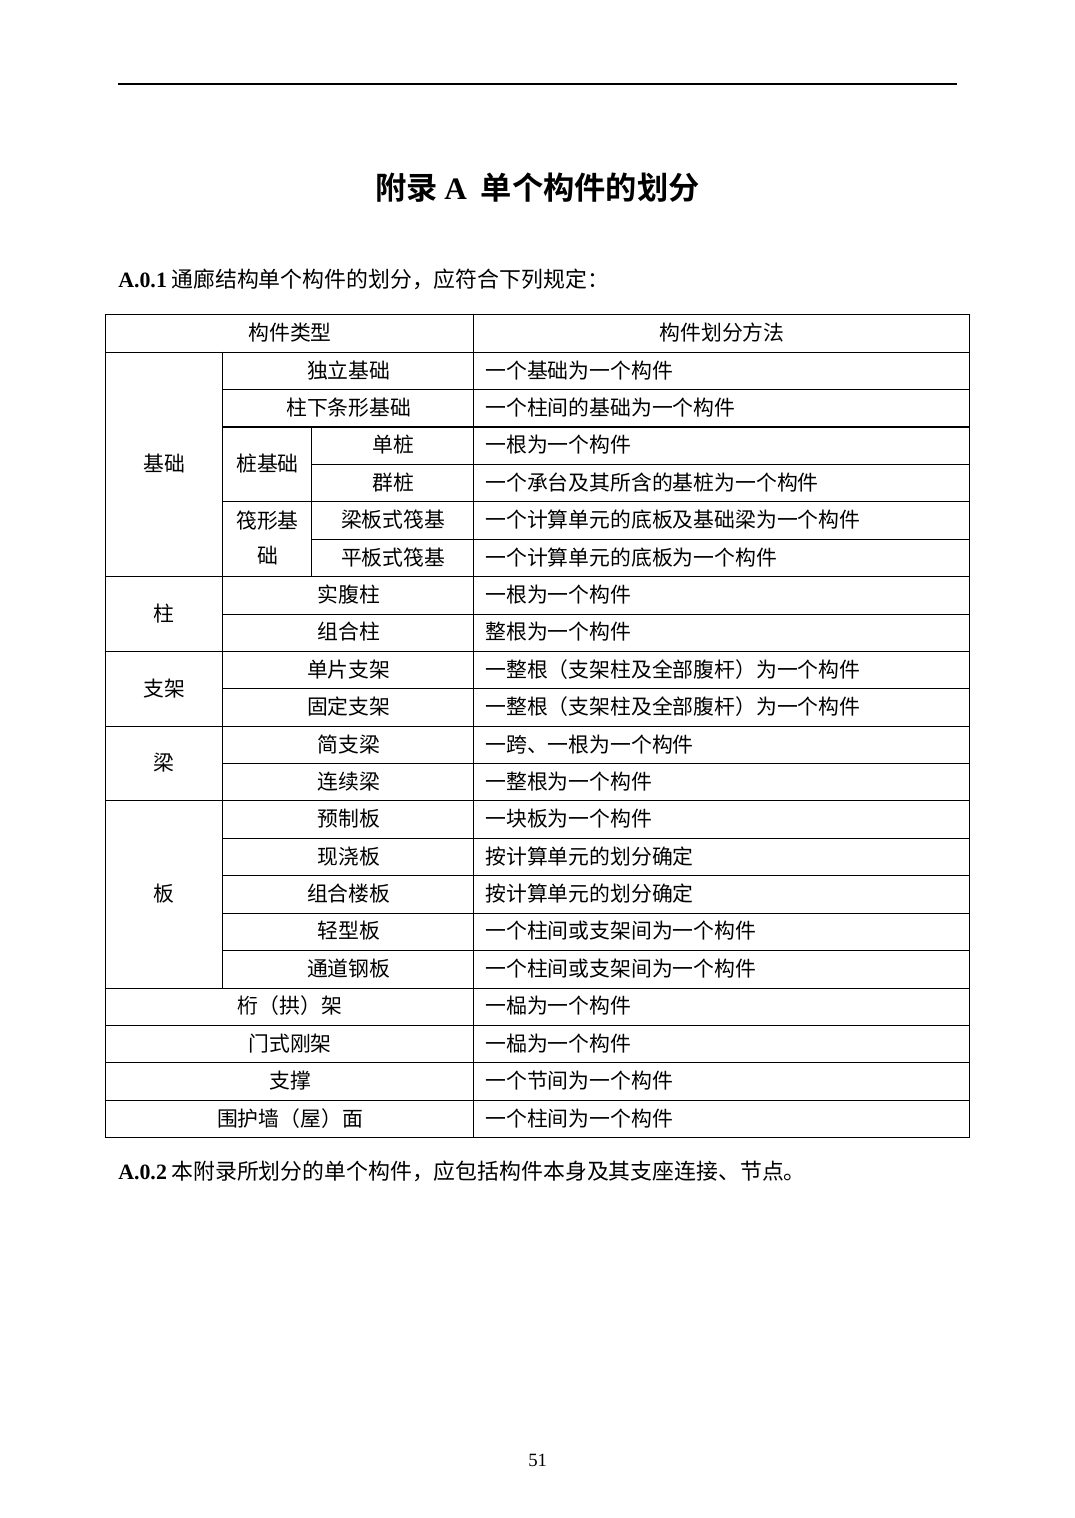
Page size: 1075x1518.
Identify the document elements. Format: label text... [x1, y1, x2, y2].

table_cell 一个节间为一个构件 [474, 1063, 969, 1099]
table_cell 一整根为一个构件 [474, 764, 969, 800]
table_cell 简支梁 [223, 727, 473, 763]
table_cell 一个柱间或支架间为一个构件 [474, 914, 969, 950]
table_cell 支撑 [106, 1063, 473, 1099]
table_cell 一榀为一个构件 [474, 1026, 969, 1062]
table_cell 筏形基础 [223, 502, 311, 576]
table_cell 梁 [106, 727, 222, 800]
table_cell 一个柱间为一个构件 [474, 1101, 969, 1137]
table_cell 群桩 [312, 465, 473, 501]
table_cell 一根为一个构件 [474, 428, 969, 464]
table_cell 支架 [106, 652, 222, 726]
table_cell 桁（拱）架 [106, 989, 473, 1025]
table_cell 一个柱间的基础为一个构件 [474, 390, 969, 426]
table_cell 柱 [106, 577, 222, 651]
table_cell 板 [106, 801, 222, 987]
table_header 构件类型 [106, 315, 473, 352]
table_cell 一个计算单元的底板为一个构件 [474, 540, 969, 576]
table_cell 一榀为一个构件 [474, 989, 969, 1025]
table_cell 一整根（支架柱及全部腹杆）为一个构件 [474, 689, 969, 726]
table_cell 门式刚架 [106, 1026, 473, 1062]
table_cell 按计算单元的划分确定 [474, 876, 969, 913]
table_cell 独立基础 [223, 353, 473, 389]
table_cell 一个承台及其所含的基桩为一个构件 [474, 465, 969, 501]
text A.0.1通廊结构单个构件的划分，应符合下列规定： [118, 246, 957, 298]
table_cell 单片支架 [223, 652, 473, 688]
table_cell 轻型板 [223, 914, 473, 950]
table_header 构件划分方法 [474, 315, 969, 352]
table_cell 一根为一个构件 [474, 577, 969, 613]
table_cell 连续梁 [223, 764, 473, 800]
table_cell 一跨、一根为一个构件 [474, 727, 969, 763]
table_cell 一个计算单元的底板及基础梁为一个构件 [474, 502, 969, 539]
table_cell 单桩 [312, 428, 473, 464]
table_cell 一整根（支架柱及全部腹杆）为一个构件 [474, 652, 969, 688]
table_cell 梁板式筏基 [312, 502, 473, 539]
table_cell 围护墙（屋）面 [106, 1101, 473, 1137]
table_cell 基础 [106, 353, 222, 576]
subtitle 附录A 单个构件的划分 [118, 163, 957, 208]
table_cell 平板式筏基 [312, 540, 473, 576]
text A.0.2本附录所划分的单个构件，应包括构件本身及其支座连接、节点。 [118, 1138, 957, 1190]
table_cell 组合楼板 [223, 876, 473, 913]
table_cell 实腹柱 [223, 577, 473, 613]
table_cell 柱下条形基础 [223, 390, 473, 426]
table_cell 一块板为一个构件 [474, 801, 969, 838]
table_cell 按计算单元的划分确定 [474, 839, 969, 875]
table_cell 预制板 [223, 801, 473, 838]
table_cell 一个基础为一个构件 [474, 353, 969, 389]
table_cell 组合柱 [223, 615, 473, 651]
table_cell 现浇板 [223, 839, 473, 875]
table_cell 固定支架 [223, 689, 473, 726]
table_cell 一个柱间或支架间为一个构件 [474, 951, 969, 987]
table_cell 整根为一个构件 [474, 615, 969, 651]
table_cell 通道钢板 [223, 951, 473, 987]
table_cell 桩基础 [223, 428, 311, 501]
